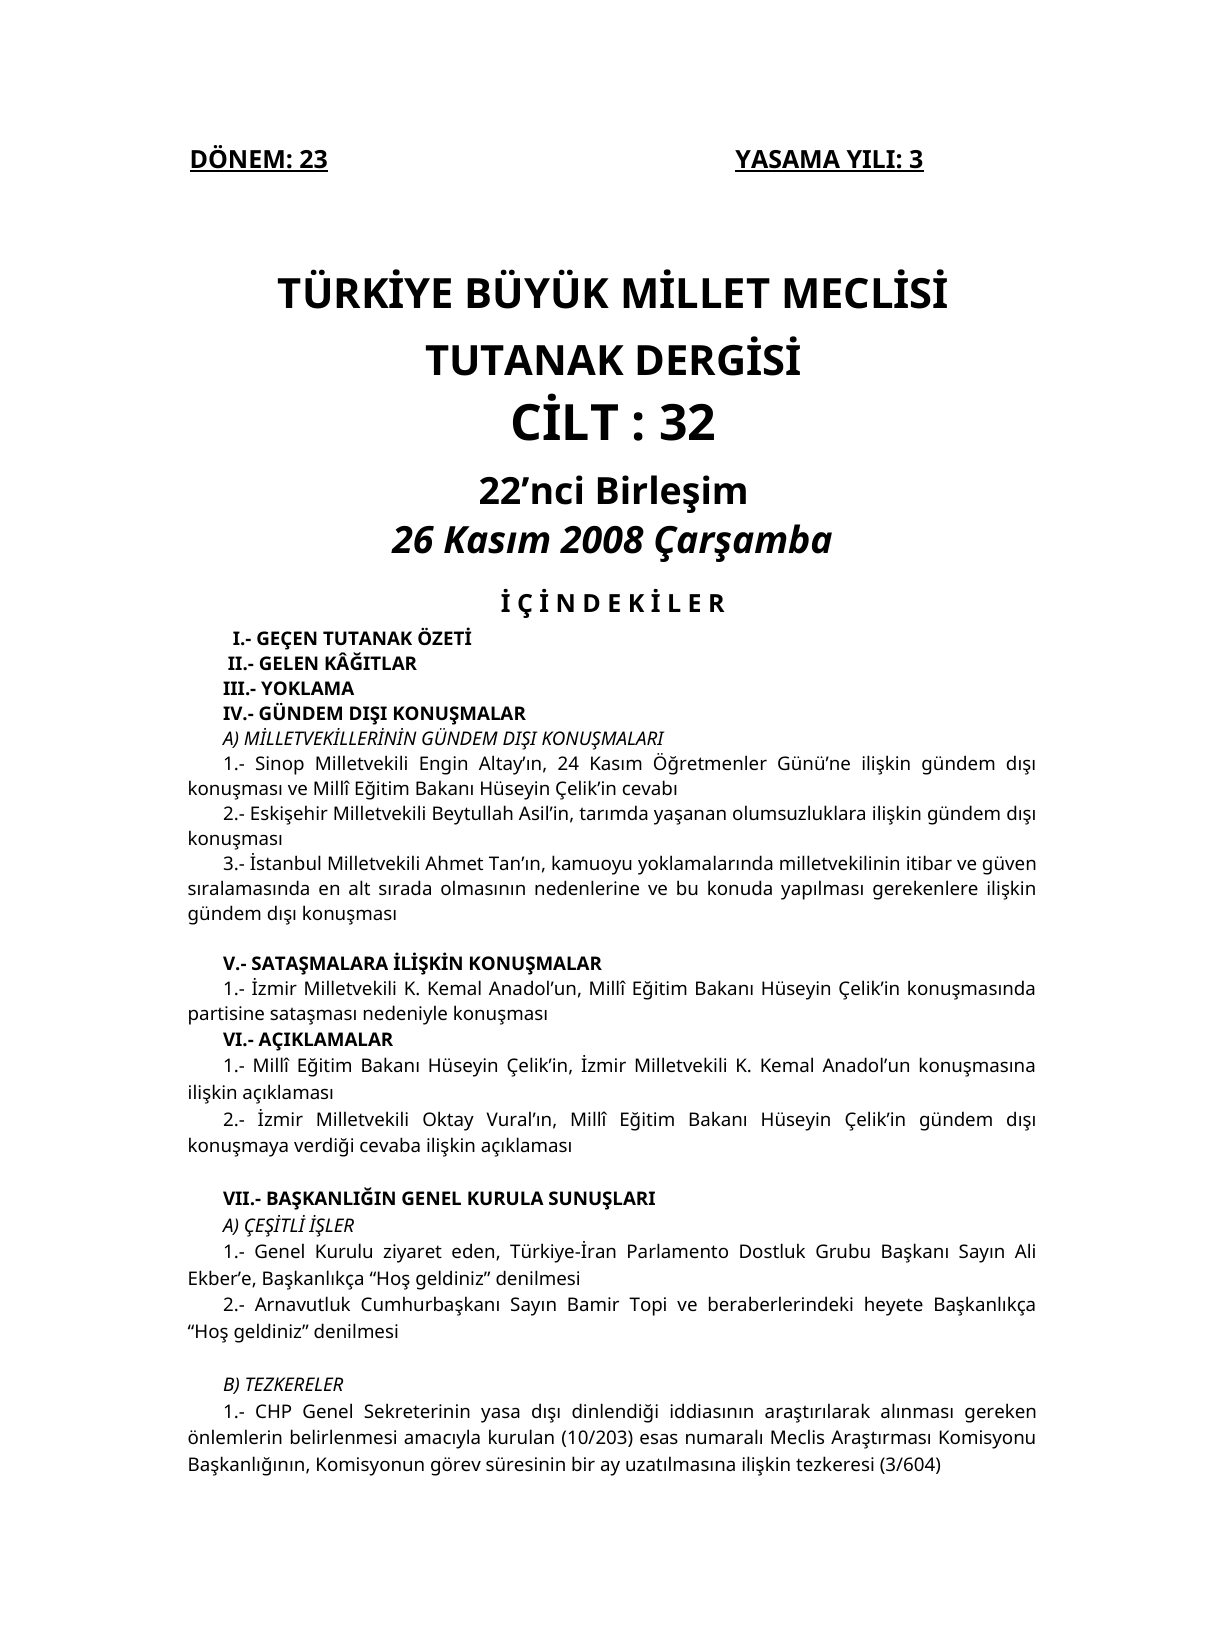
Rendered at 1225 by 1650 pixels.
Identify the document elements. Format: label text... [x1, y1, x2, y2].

text VII.- BAŞKANLIĞIN GENEL KURULA SUNUŞLARI [187, 1184, 1037, 1211]
text B) TEZKERELER [187, 1370, 1037, 1397]
text 2.- İzmir Milletvekili Oktay Vural’ın, Millî Eğitim Bakanı Hüseyin Çelik’in gündem dışı konuşmaya verdiği cevaba ilişkin açıklaması [187, 1105, 1037, 1158]
text 1.- CHP Genel Sekreterinin yasa dışı dinlendiği iddiasının araştırılarak alınması gereken önlemlerin belirlenmesi amacıyla kurulan (10/203) esas numaralı Meclis Araştırması Komisyonu Başkanlığının, Komisyonun görev süresinin bir ay uzatılmasına ilişkin tezkeresi (3/604) [187, 1397, 1037, 1477]
text III.- YOKLAMA [187, 675, 1037, 700]
text A) MİLLETVEKİLLERİNİN GÜNDEM DIŞI KONUŞMALARI [187, 725, 1037, 750]
text DÖNEM: 23 YASAMA YILI: 3 [187, 150, 1037, 173]
text 1.- Millî Eğitim Bakanı Hüseyin Çelik’in, İzmir Milletvekili K. Kemal Anadol’un konuşmasına ilişkin açıklaması [187, 1052, 1037, 1105]
text VI.- AÇIKLAMALAR [187, 1025, 1037, 1052]
text TÜRKİYE BÜYÜK MİLLET MECLİSİ [187, 242, 1037, 325]
text CİLT : 32 [187, 387, 1037, 454]
text 1.- Sinop Milletvekili Engin Altay’ın, 24 Kasım Öğretmenler Günü’ne ilişkin gündem dışı konuşması ve Millî Eğitim Bakanı Hüseyin Çelik’in cevabı [187, 750, 1037, 800]
text I.- GEÇEN TUTANAK ÖZETİ [187, 625, 1037, 650]
text A) ÇEŞİTLİ İŞLER [187, 1211, 1037, 1237]
text IV.- GÜNDEM DIŞI KONUŞMALAR [187, 700, 1037, 725]
text 2.- Eskişehir Milletvekili Beytullah Asil’in, tarımda yaşanan olumsuzluklara ilişkin gündem dışı konuşması [187, 800, 1037, 850]
text 26 Kasım 2008 Çarşamba [187, 517, 1037, 562]
text 2.- Arnavutluk Cumhurbaşkanı Sayın Bamir Topi ve beraberlerindeki heyete Başkanlıkça “Hoş geldiniz” denilmesi [187, 1291, 1037, 1344]
text V.- SATAŞMALARA İLİŞKİN KONUŞMALAR [187, 950, 1037, 975]
text II.- GELEN KÂĞITLAR [187, 650, 1037, 675]
text 3.- İstanbul Milletvekili Ahmet Tan’ın, kamuoyu yoklamalarında milletvekilinin itibar ve güven sıralamasında en alt sırada olmasının nedenlerine ve bu konuda yapılması gerekenlere ilişkin gündem dışı konuşması [187, 850, 1037, 925]
text 1.- Genel Kurulu ziyaret eden, Türkiye-İran Parlamento Dostluk Grubu Başkanı Sayın Ali Ekber’e, Başkanlıkça “Hoş geldiniz” denilmesi [187, 1237, 1037, 1291]
text 1.- İzmir Milletvekili K. Kemal Anadol’un, Millî Eğitim Bakanı Hüseyin Çelik’in konuşmasında partisine sataşması nedeniyle konuşması [187, 975, 1037, 1025]
text 22’nci Birleşim [187, 454, 1037, 517]
text İ Ç İ N D E K İ L E R [187, 562, 1037, 625]
text TUTANAK DERGİSİ [187, 325, 1037, 387]
